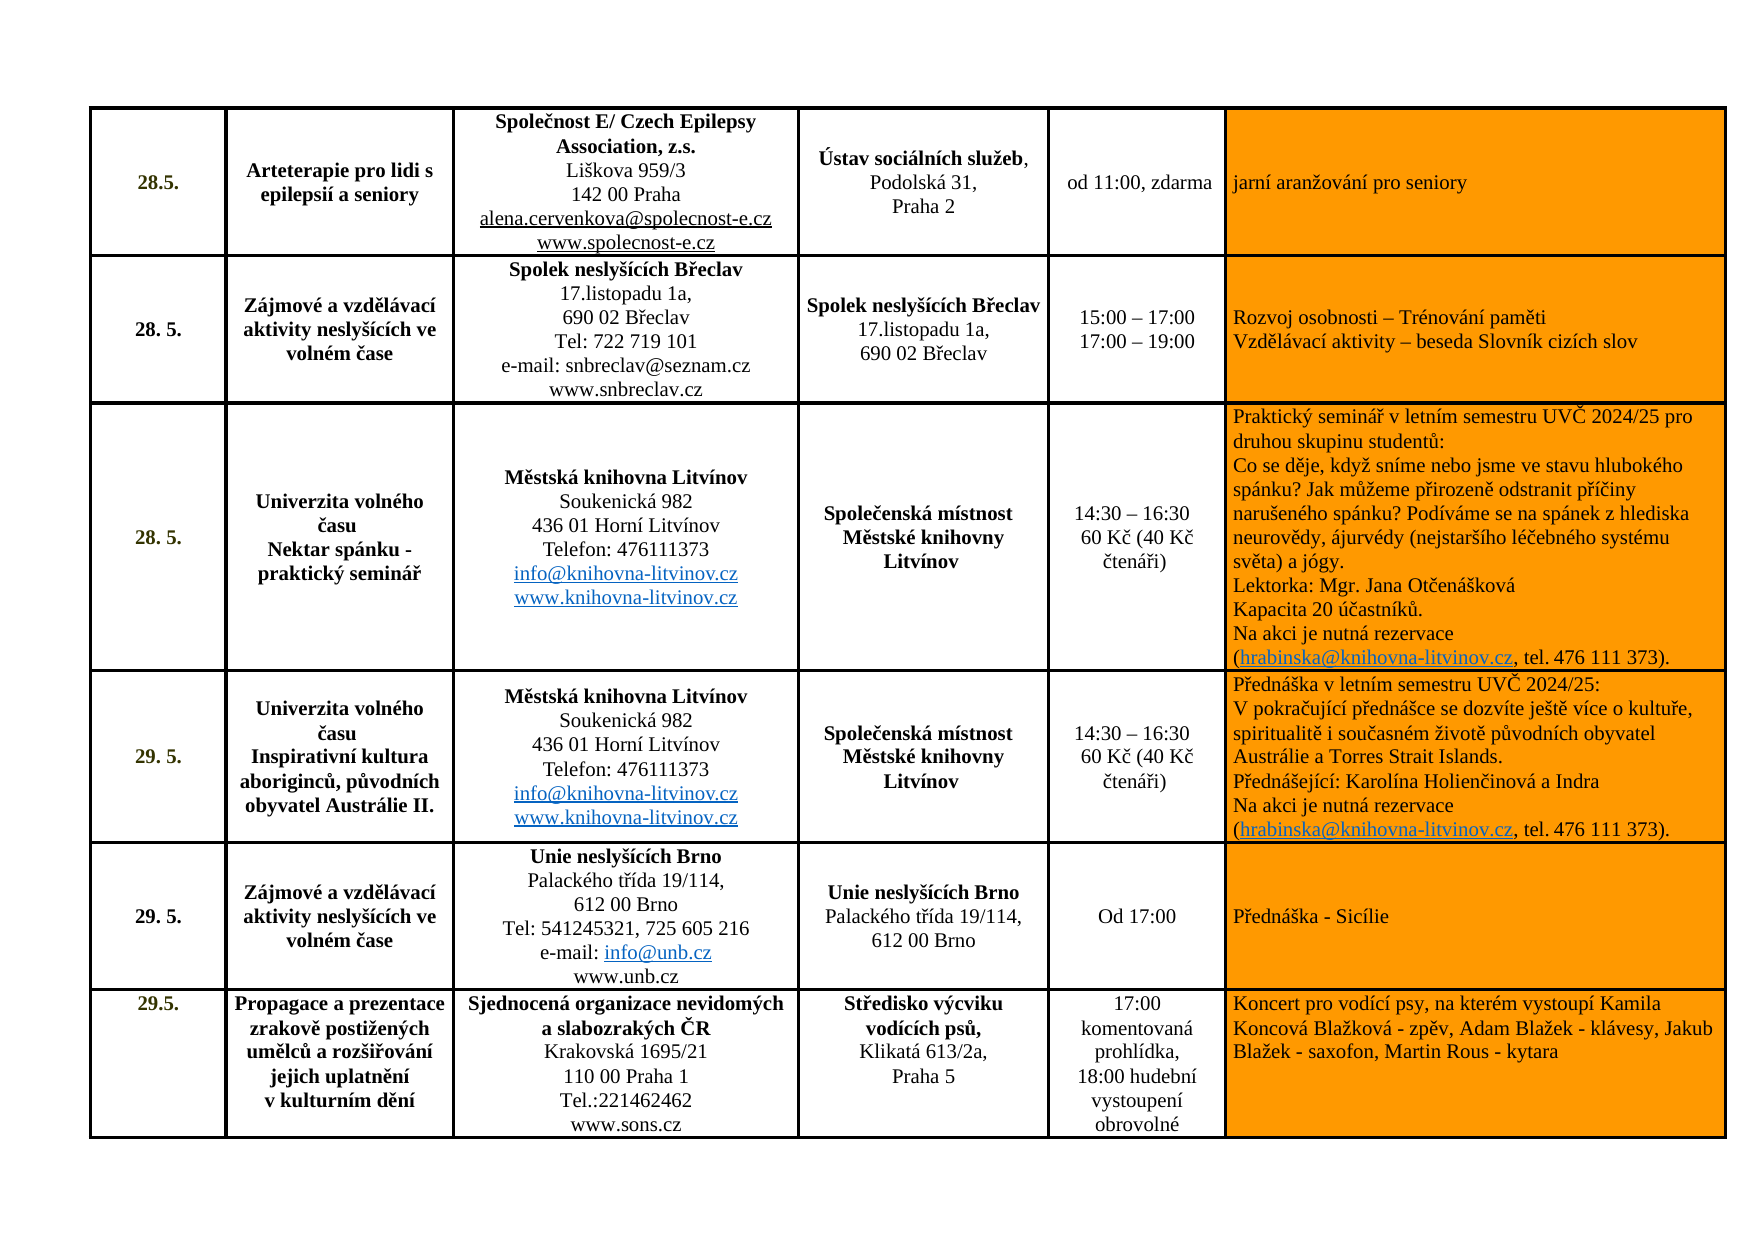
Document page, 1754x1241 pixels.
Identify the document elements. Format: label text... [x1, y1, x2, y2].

table_cell 28. 5. [92, 257, 224, 401]
table_cell Společenská místnost Městské knihovny Litvínov [800, 672, 1047, 841]
table_cell od 11:00, zdarma [1050, 110, 1224, 254]
table_cell Praktický seminář v letním semestru UVČ 2024/25 pro druhou skupinu studentů: Co se děje, když sníme nebo jsme ve stavu hlubokého spánku? Jak můžeme přirozeně odstranit příčiny narušeného spánku? Podíváme se na spánek z hlediska neurovědy, ájurvédy (nejstaršího léčebného systému světa) a jógy. Lektorka: Mgr. Jana Otčenášková Kapacita 20 účastníků. Na akci je nutná rezervace (hrabinska@knihovna-litvinov.cz, tel. 476 111 373). [1227, 405, 1724, 669]
table_cell Městská knihovna Litvínov Soukenická 982 436 01 Horní Litvínov Telefon: 476111373 info@knihovna-litvinov.cz www.knihovna-litvinov.cz [455, 672, 797, 841]
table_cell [455, 991, 797, 1136]
table_cell 29. 5. [92, 844, 224, 988]
table_cell jarní aranžování pro seniory [1227, 110, 1724, 254]
table_cell Arteterapie pro lidi s epilepsií a seniory [228, 110, 452, 254]
table_cell Univerzita volného času Nektar spánku - praktický seminář [228, 405, 452, 669]
table_cell 15:00 – 17:00 17:00 – 19:00 [1050, 257, 1224, 401]
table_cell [1050, 991, 1224, 1136]
table_cell Ústav sociálních služeb, Podolská 31, Praha 2 [800, 110, 1047, 254]
table_cell 14:30 – 16:30 60 Kč (40 Kč čtenáři) [1050, 405, 1224, 669]
table_cell 29. 5. [92, 672, 224, 841]
table_cell 28.5. [92, 110, 224, 254]
table_cell Unie neslyšících Brno Palackého třída 19/114, 612 00 Brno [800, 844, 1047, 988]
table_cell Městská knihovna Litvínov Soukenická 982 436 01 Horní Litvínov Telefon: 476111373 info@knihovna-litvinov.cz www.knihovna-litvinov.cz [455, 405, 797, 669]
table_cell 29.5. [92, 991, 224, 1136]
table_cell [800, 991, 1047, 1136]
table_cell Spolek neslyšících Břeclav 17.listopadu 1a, 690 02 Břeclav [800, 257, 1047, 401]
table_cell Zájmové a vzdělávací aktivity neslyšících ve volném čase [228, 257, 452, 401]
table_cell 28. 5. [92, 405, 224, 669]
table_cell Přednáška - Sicílie [1227, 844, 1724, 988]
table_cell Univerzita volného času Inspirativní kultura aboriginců, původních obyvatel Austrálie II. [228, 672, 452, 841]
table_cell Od 17:00 [1050, 844, 1224, 988]
table_cell Rozvoj osobnosti – Trénování paměti Vzdělávací aktivity – beseda Slovník cizích slov [1227, 257, 1724, 401]
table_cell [1227, 991, 1724, 1136]
table_cell Společenská místnost Městské knihovny Litvínov [800, 405, 1047, 669]
table_cell Spolek neslyšících Břeclav 17.listopadu 1a, 690 02 Břeclav Tel: 722 719 101 e-mail: snbreclav@seznam.cz www.snbreclav.cz [455, 257, 797, 401]
table_cell Unie neslyšících Brno Palackého třída 19/114, 612 00 Brno Tel: 541245321, 725 605 216 e-mail: info@unb.cz www.unb.cz [455, 844, 797, 988]
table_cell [228, 991, 452, 1136]
table_cell Zájmové a vzdělávací aktivity neslyšících ve volném čase [228, 844, 452, 988]
table_cell Přednáška v letním semestru UVČ 2024/25: V pokračující přednášce se dozvíte ještě více o kultuře, spiritualitě i současném životě původních obyvatel Austrálie a Torres Strait Islands. Přednášející: Karolína Holienčinová a Indra Na akci je nutná rezervace (hrabinska@knihovna-litvinov.cz, tel. 476 111 373). [1227, 672, 1724, 841]
table_cell Společnost E/ Czech Epilepsy Association, z.s. Liškova 959/3 142 00 Praha alena.cervenkova@spolecnost-e.cz www.spolecnost-e.cz [455, 110, 797, 254]
table_cell 14:30 – 16:30 60 Kč (40 Kč čtenáři) [1050, 672, 1224, 841]
